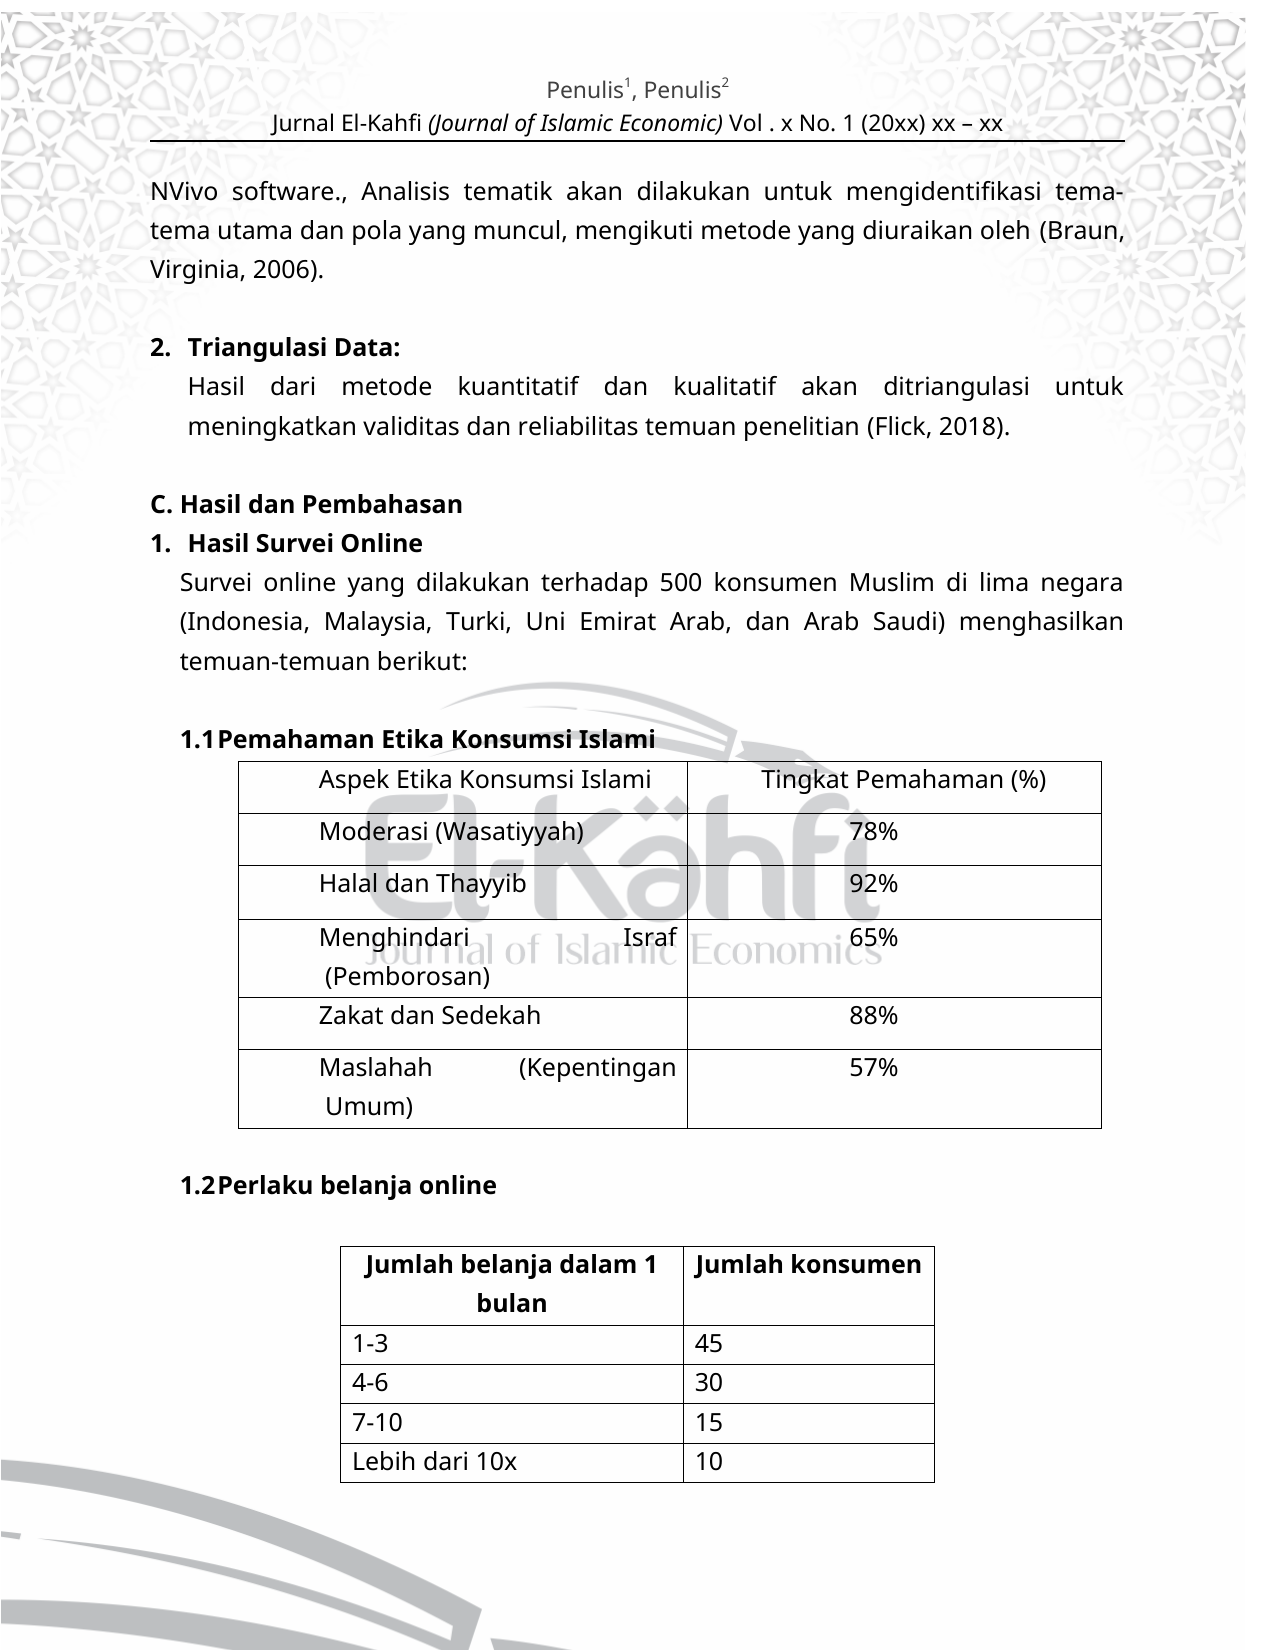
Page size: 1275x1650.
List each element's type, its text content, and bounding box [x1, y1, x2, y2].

table_header Jumlah belanja dalam 1 bulan [341, 1247, 683, 1324]
table_cell 45 [684, 1326, 934, 1364]
table_cell 30 [684, 1365, 934, 1403]
table_cell Maslahah (Kepentingan Umum) [239, 1050, 687, 1127]
list Hasil dan Pembahasan [150, 487, 1125, 521]
table_cell 92% [688, 866, 1101, 918]
table_cell Menghindari Israf (Pemborosan) [239, 920, 687, 997]
table_cell 1-3 [341, 1326, 683, 1364]
table_cell 10 [684, 1444, 934, 1482]
table_header Aspek Etika Konsumsi Islami [239, 762, 687, 813]
table_cell 65% [688, 920, 1101, 997]
table_cell 78% [688, 814, 1101, 864]
text Survei online yang dilakukan terhadap 500 konsumen Muslim di lima negara (Indonesia, Malaysia, Turki, Uni Emirat Arab, dan Arab Saudi) menghasilkan temuan-temuan berikut: [179, 565, 1125, 677]
table_cell 7-10 [341, 1404, 683, 1443]
table_header Jumlah konsumen [684, 1247, 934, 1324]
table_cell 57% [688, 1050, 1101, 1127]
table_cell Zakat dan Sedekah [239, 998, 687, 1049]
list Perlaku belanja online [179, 1168, 1125, 1202]
table_header Tingkat Pemahaman (%) [688, 762, 1101, 813]
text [150, 173, 1125, 286]
table_cell Lebih dari 10x [341, 1444, 683, 1482]
table_cell 15 [684, 1404, 934, 1443]
text Hasil dari metode kuantitatif dan kualitatif akan ditriangulasi untuk meningkatkan validitas dan reliabilitas temuan penelitian (Flick, 2018). [187, 369, 1125, 442]
table_cell 88% [688, 998, 1101, 1049]
table_cell 4-6 [341, 1365, 683, 1403]
list Triangulasi Data: [150, 330, 1125, 364]
picture [1, 12, 1246, 1650]
table_cell Moderasi (Wasatiyyah) [239, 814, 687, 864]
table_cell Halal dan Thayyib [239, 866, 687, 918]
list Pemahaman Etika Konsumsi Islami [179, 722, 1125, 756]
list Hasil Survei Online [150, 526, 1125, 560]
